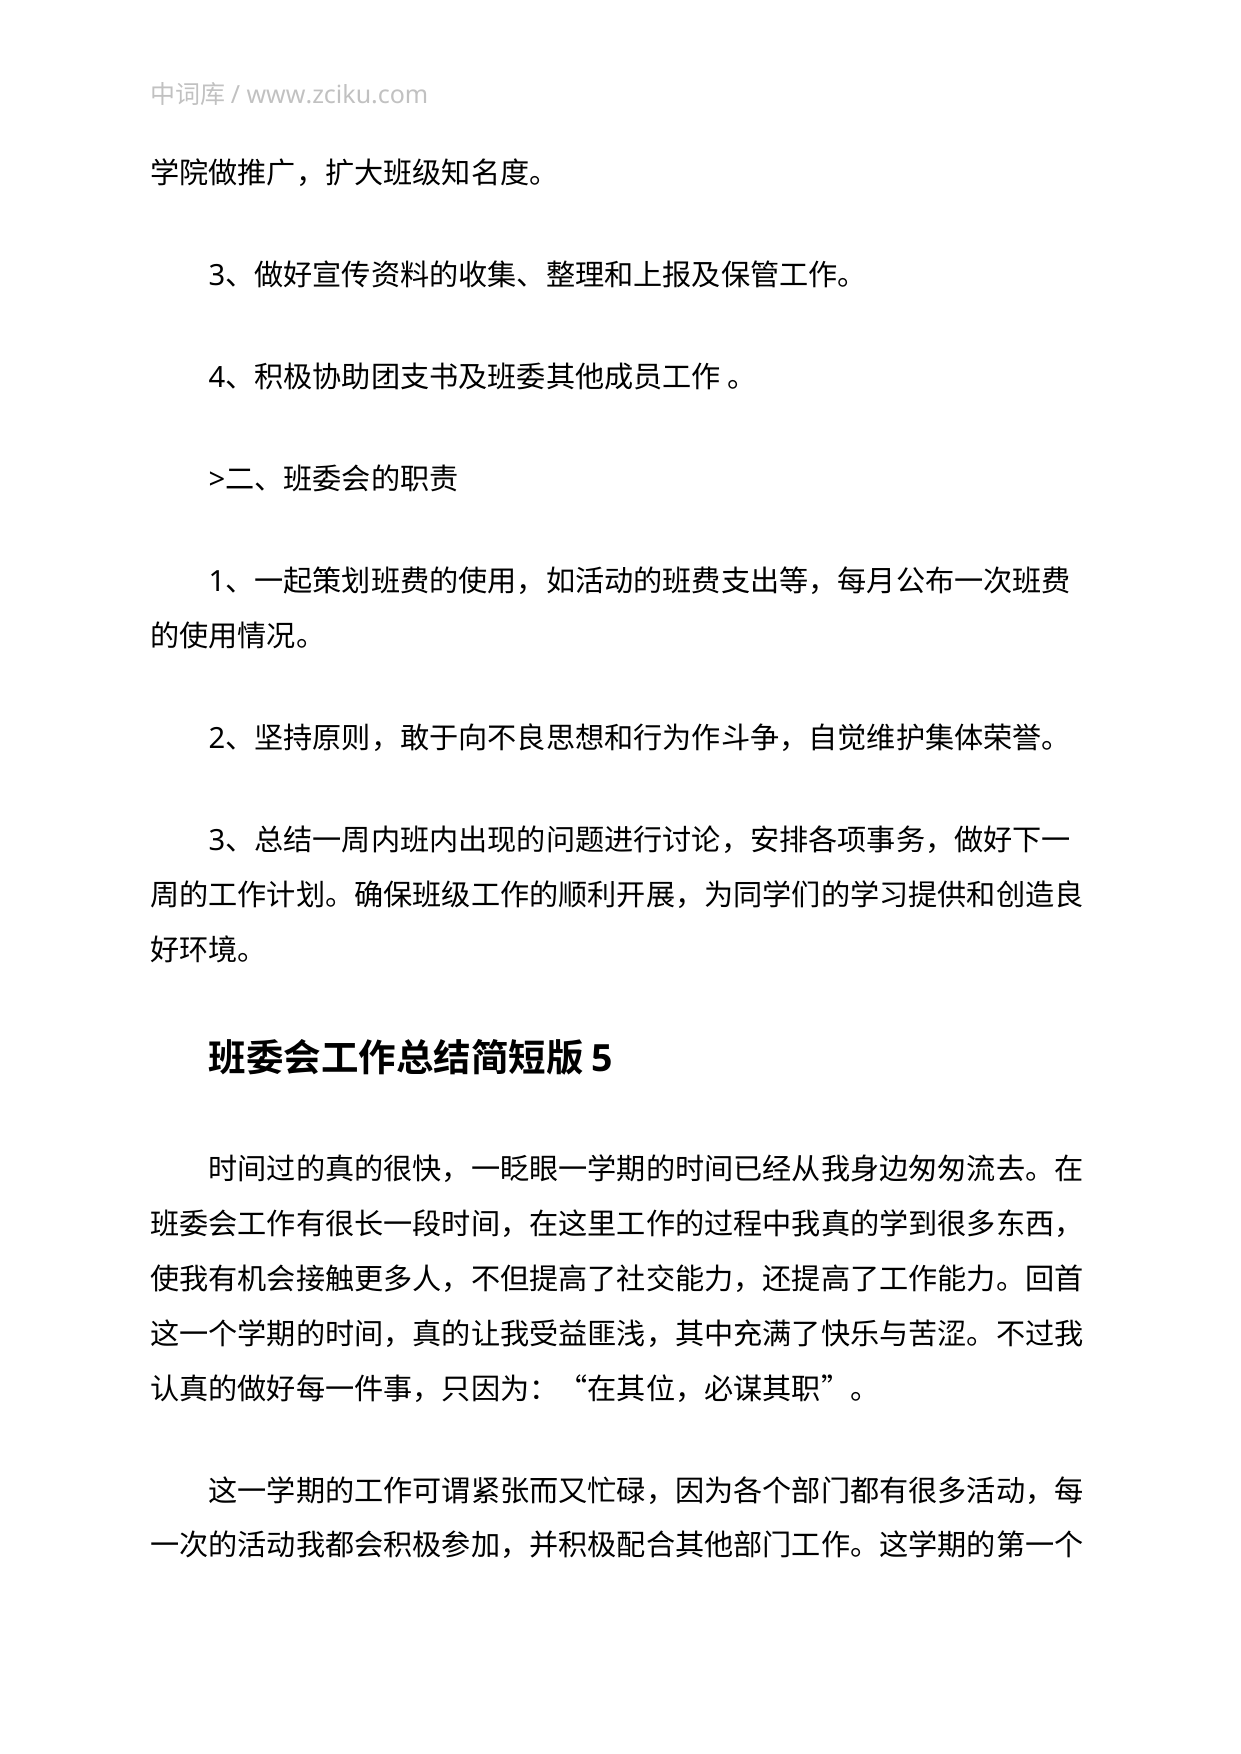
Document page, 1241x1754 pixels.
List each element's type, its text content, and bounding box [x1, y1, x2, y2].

text 1、一起策划班费的使用，如活动的班费支出等，每月公布一次班费的使用情况。 [150, 558, 1090, 655]
text 时间过的真的很快，一眨眼一学期的时间已经从我身边匆匆流去。在班委会工作有很长一段时间，在这里工作的过程中我真的学到很多东西，使我有机会接触更多人，不但提高了社交能力，还提高了工作能力。回首这一个学期的时间，真的让我受益匪浅，其中充满了快乐与苦涩。不过我认真的做好每一件事，只因为：“在其位，必谋其职”。 [150, 1146, 1090, 1408]
text 3、做好宣传资料的收集、整理和上报及保管工作。 [150, 252, 1090, 294]
text 3、总结一周内班内出现的问题进行讨论，安排各项事务，做好下一周的工作计划。确保班级工作的顺利开展，为同学们的学习提供和创造良好环境。 [150, 816, 1090, 969]
text >二、班委会的职责 [150, 456, 1090, 498]
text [150, 1467, 1090, 1564]
text 2、坚持原则，敢于向不良思想和行为作斗争，自觉维护集体荣誉。 [150, 714, 1090, 757]
text 班委会工作总结简短版5 [150, 1028, 1090, 1083]
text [150, 150, 1090, 192]
text 4、积极协助团支书及班委其他成员工作 。 [150, 354, 1090, 396]
